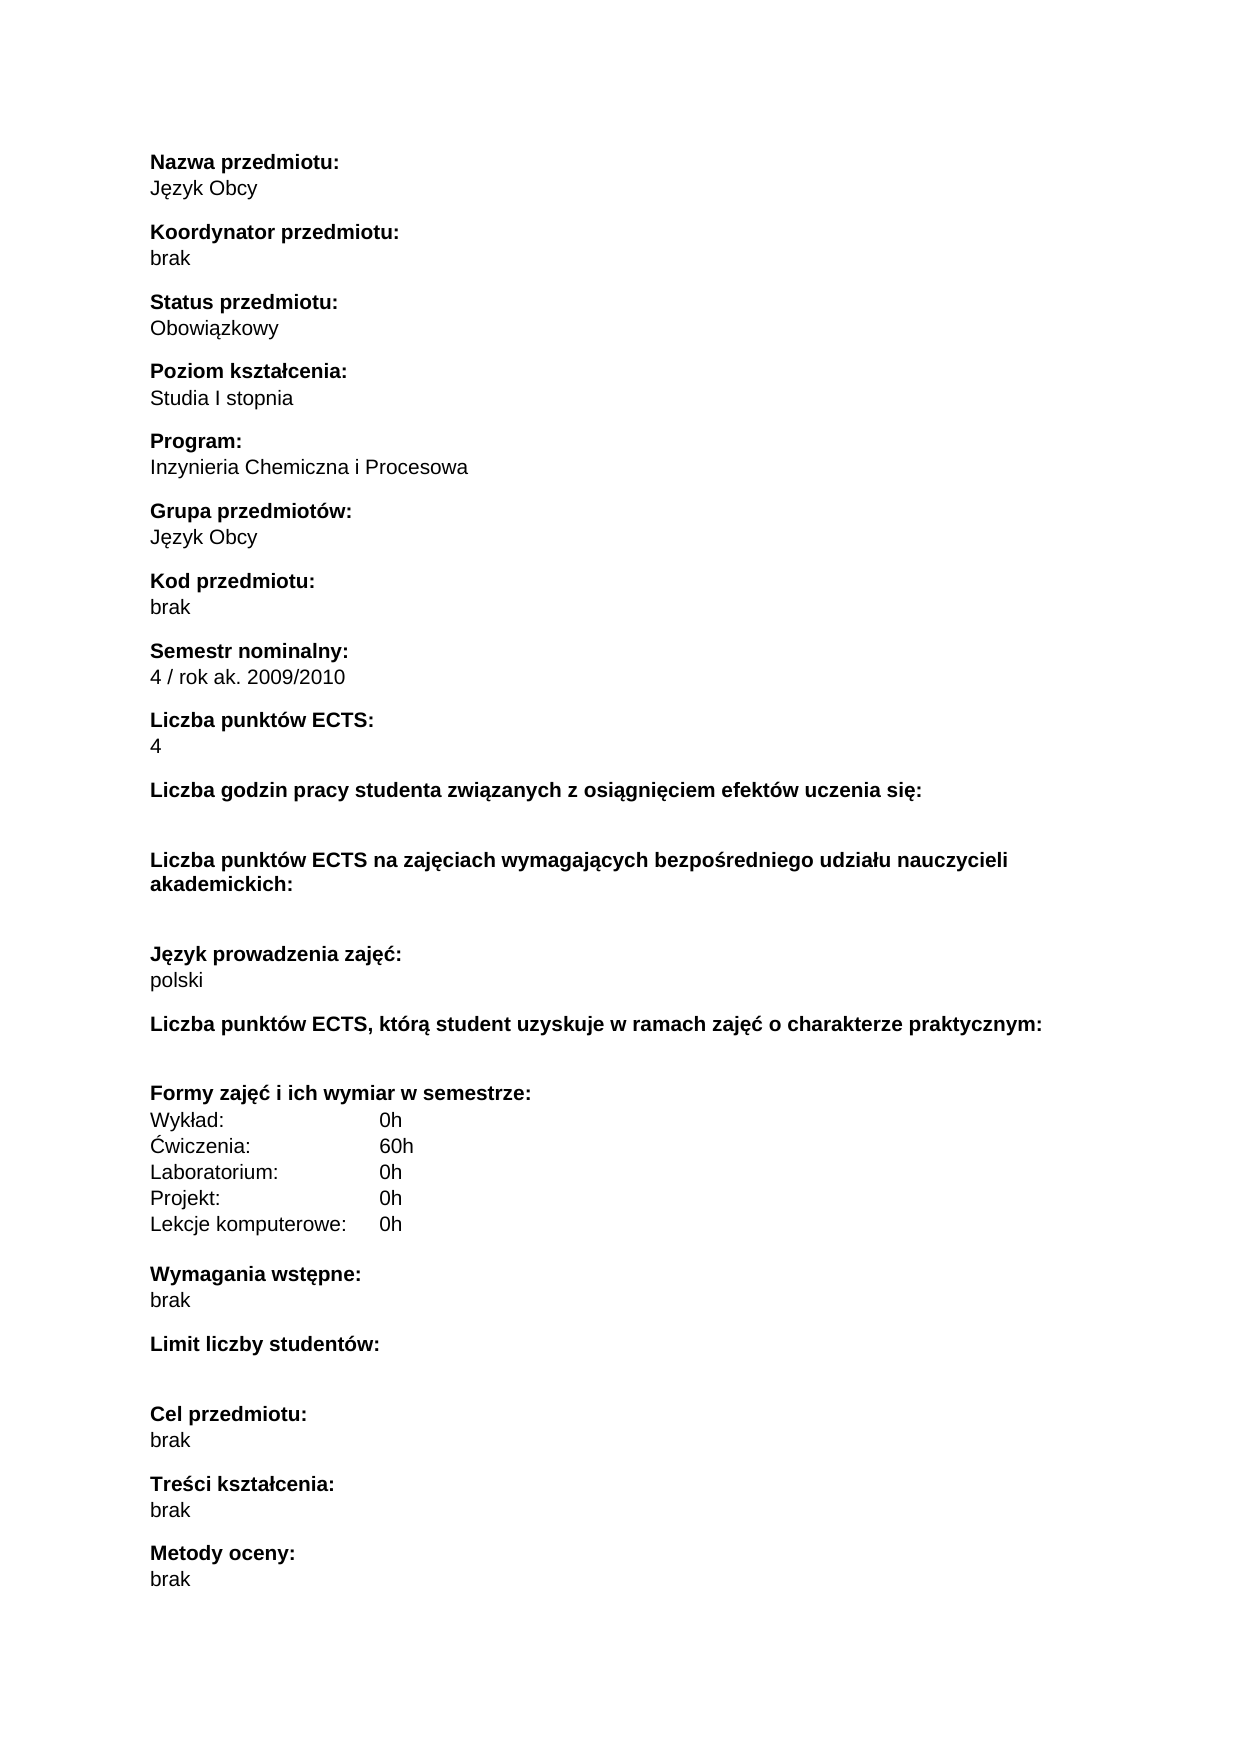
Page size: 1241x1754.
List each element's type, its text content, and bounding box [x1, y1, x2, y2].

text Liczba punktów ECTS na zajęciach wymagających bezpośredniego udziału nauczycieli akademickich: [150, 848, 1090, 896]
text Wymagania wstępne: [150, 1262, 1090, 1286]
table_cell Projekt: [140, 1186, 367, 1210]
table_cell 0h [369, 1210, 597, 1236]
table_cell 0h [369, 1158, 597, 1184]
text Status przedmiotu: [150, 289, 1090, 313]
text Limit liczby studentów: [150, 1332, 1090, 1356]
text brak [150, 1567, 1090, 1591]
text Treści kształcenia: [150, 1471, 1090, 1495]
text Język prowadzenia zajęć: [150, 942, 1090, 966]
text brak [150, 1497, 1090, 1521]
text Semestr nominalny: [150, 638, 1090, 662]
text Liczba punktów ECTS: [150, 708, 1090, 732]
text Obowiązkowy [150, 316, 1090, 339]
text Studia I stopnia [150, 385, 1090, 409]
table_header Wykład: [140, 1108, 367, 1132]
table_cell 0h [369, 1184, 597, 1210]
text Formy zajęć i ich wymiar w semestrze: [150, 1081, 1090, 1105]
text 4 [150, 734, 1090, 758]
table_cell Lekcje komputerowe: [140, 1212, 367, 1236]
text Cel przedmiotu: [150, 1402, 1090, 1426]
text brak [150, 246, 1090, 270]
text Grupa przedmiotów: [150, 499, 1090, 523]
text Metody oceny: [150, 1541, 1090, 1565]
text Liczba godzin pracy studenta związanych z osiągnięciem efektów uczenia się: [150, 778, 1090, 802]
text brak [150, 1428, 1090, 1452]
text Język Obcy [150, 525, 1090, 549]
text Poziom kształcenia: [150, 359, 1090, 383]
text Język Obcy [150, 176, 1090, 200]
text brak [150, 595, 1090, 619]
text Program: [150, 429, 1090, 453]
table_cell Ćwiczenia: [140, 1134, 367, 1158]
text Nazwa przedmiotu: [150, 150, 1090, 174]
table_cell Laboratorium: [140, 1160, 367, 1184]
text Liczba punktów ECTS, którą student uzyskuje w ramach zajęć o charakterze praktycznym: [150, 1011, 1090, 1035]
text polski [150, 968, 1090, 992]
text 4 / rok ak. 2009/2010 [150, 664, 1090, 688]
text Inzynieria Chemiczna i Procesowa [150, 455, 1090, 479]
text brak [150, 1288, 1090, 1312]
text Koordynator przedmiotu: [150, 220, 1090, 244]
table_header 0h [369, 1108, 597, 1132]
text Kod przedmiotu: [150, 569, 1090, 593]
table_cell 60h [369, 1132, 597, 1158]
